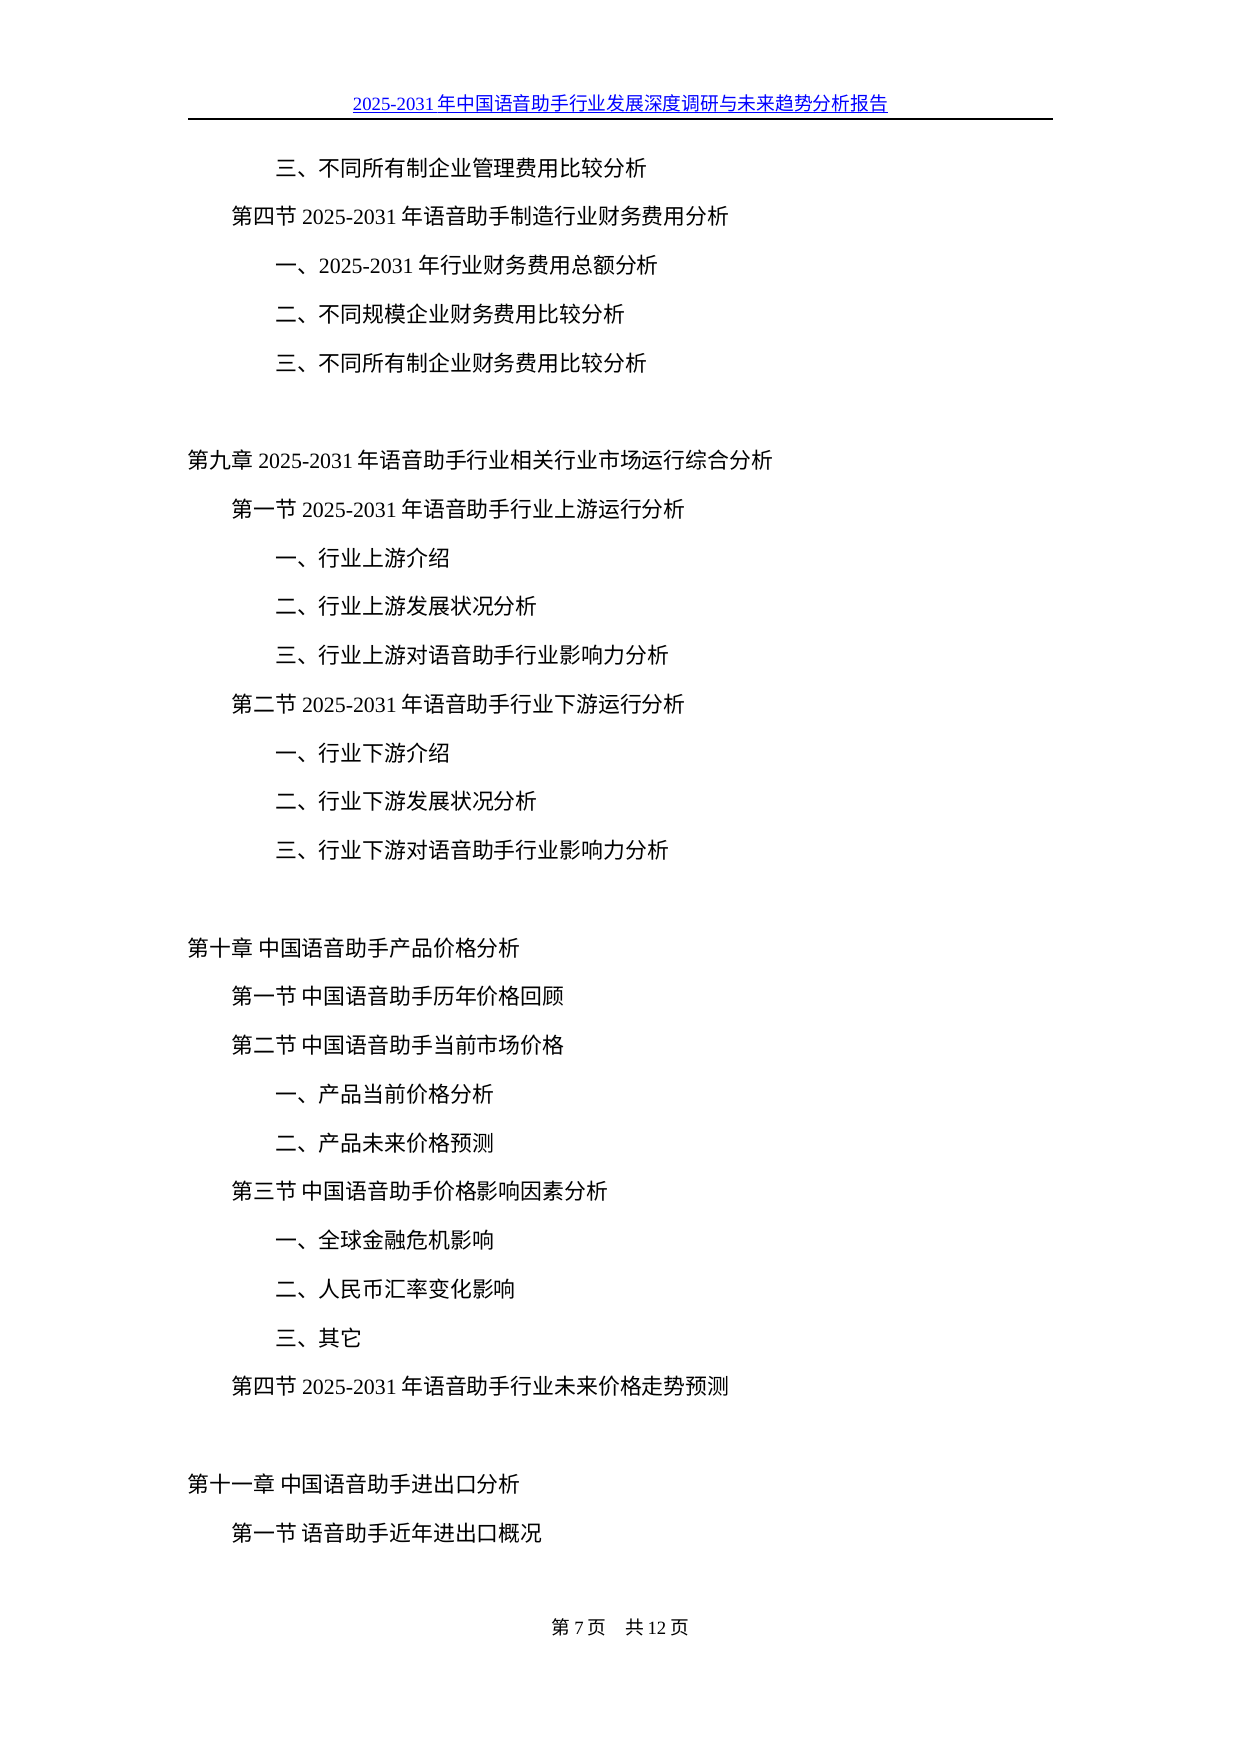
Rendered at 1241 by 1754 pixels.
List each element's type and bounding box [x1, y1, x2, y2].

text [187, 150, 1053, 1548]
